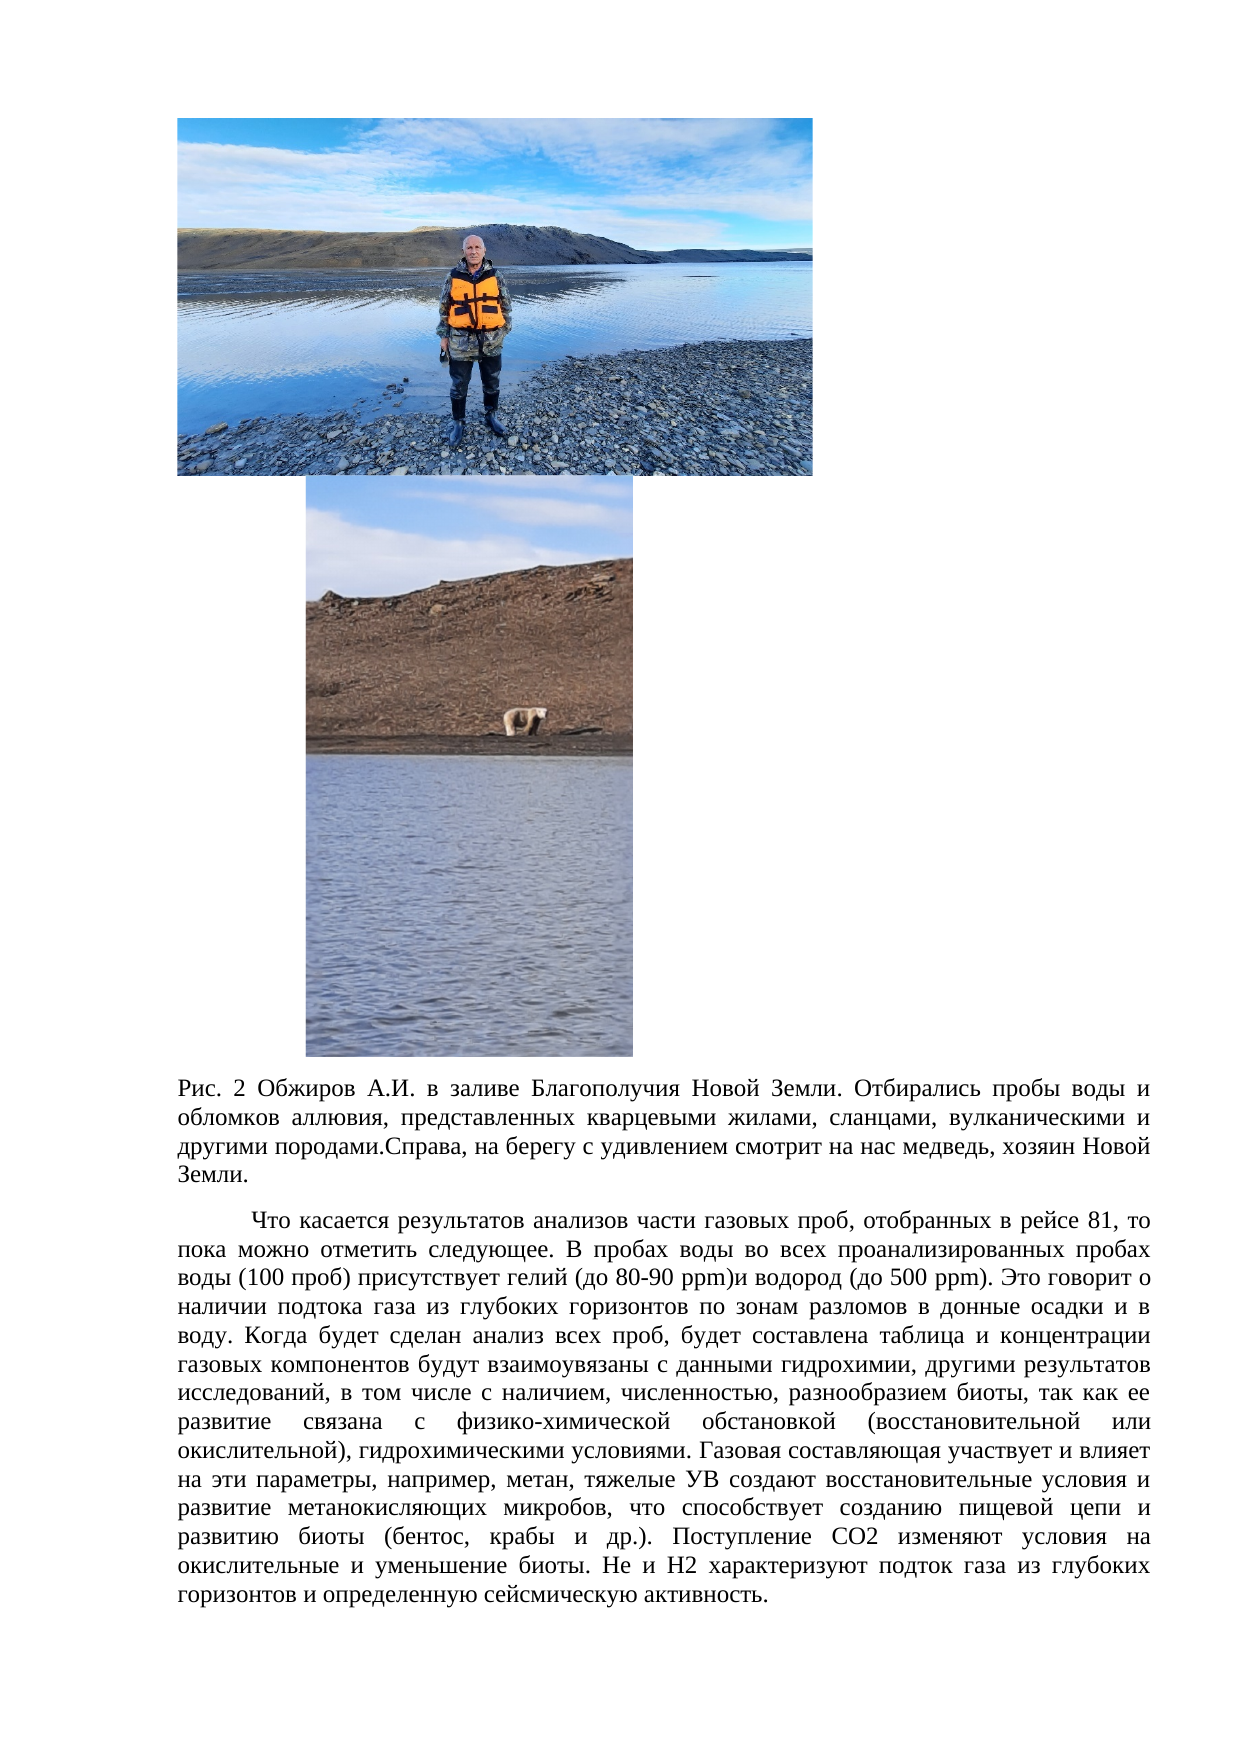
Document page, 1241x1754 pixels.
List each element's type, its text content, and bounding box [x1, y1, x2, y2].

text Что касается результатов анализов части газовых проб, отобранных в рейсе 81, то пока можно отметить следующее. В пробах воды во всех проанализированных пробах воды (100 проб) присутствует гелий (до 80-90 ppm)и водород (до 500 ppm). Это говорит о наличии подтока газа из глубоких горизонтов по зонам разломов в донные осадки и в воду. Когда будет сделан анализ всех проб, будет составлена таблица и концентрации газовых компонентов будут взаимоувязаны с данными гидрохимии, другими результатов исследований, в том числе с наличием, численностью, разнообразием биоты, так как ее развитие связана с физико-химической обстановкой (восстановительной или окислительной), гидрохимическими условиями. Газовая составляющая участвует и влияет на эти параметры, например, метан, тяжелые УВ создают восстановительные условия и развитие метанокисляющих микробов, что способствует созданию пищевой цепи и развитию биоты (бентос, крабы и др.). Поступление СО2 изменяют условия на окислительные и уменьшение биоты. Не и Н2 характеризуют подток газа из глубоких горизонтов и определенную сейсмическую активность. [177, 1205, 1152, 1607]
text Рис. 2 Обжиров А.И. в заливе Благополучия Новой Земли. Отбирались пробы воды и обломков аллювия, представленных кварцевыми жилами, сланцами, вулканическими и другими породами.Справа, на берегу с удивлением смотрит на нас медведь, хозяин Новой Земли. [177, 1073, 1152, 1188]
picture [177, 118, 813, 1056]
